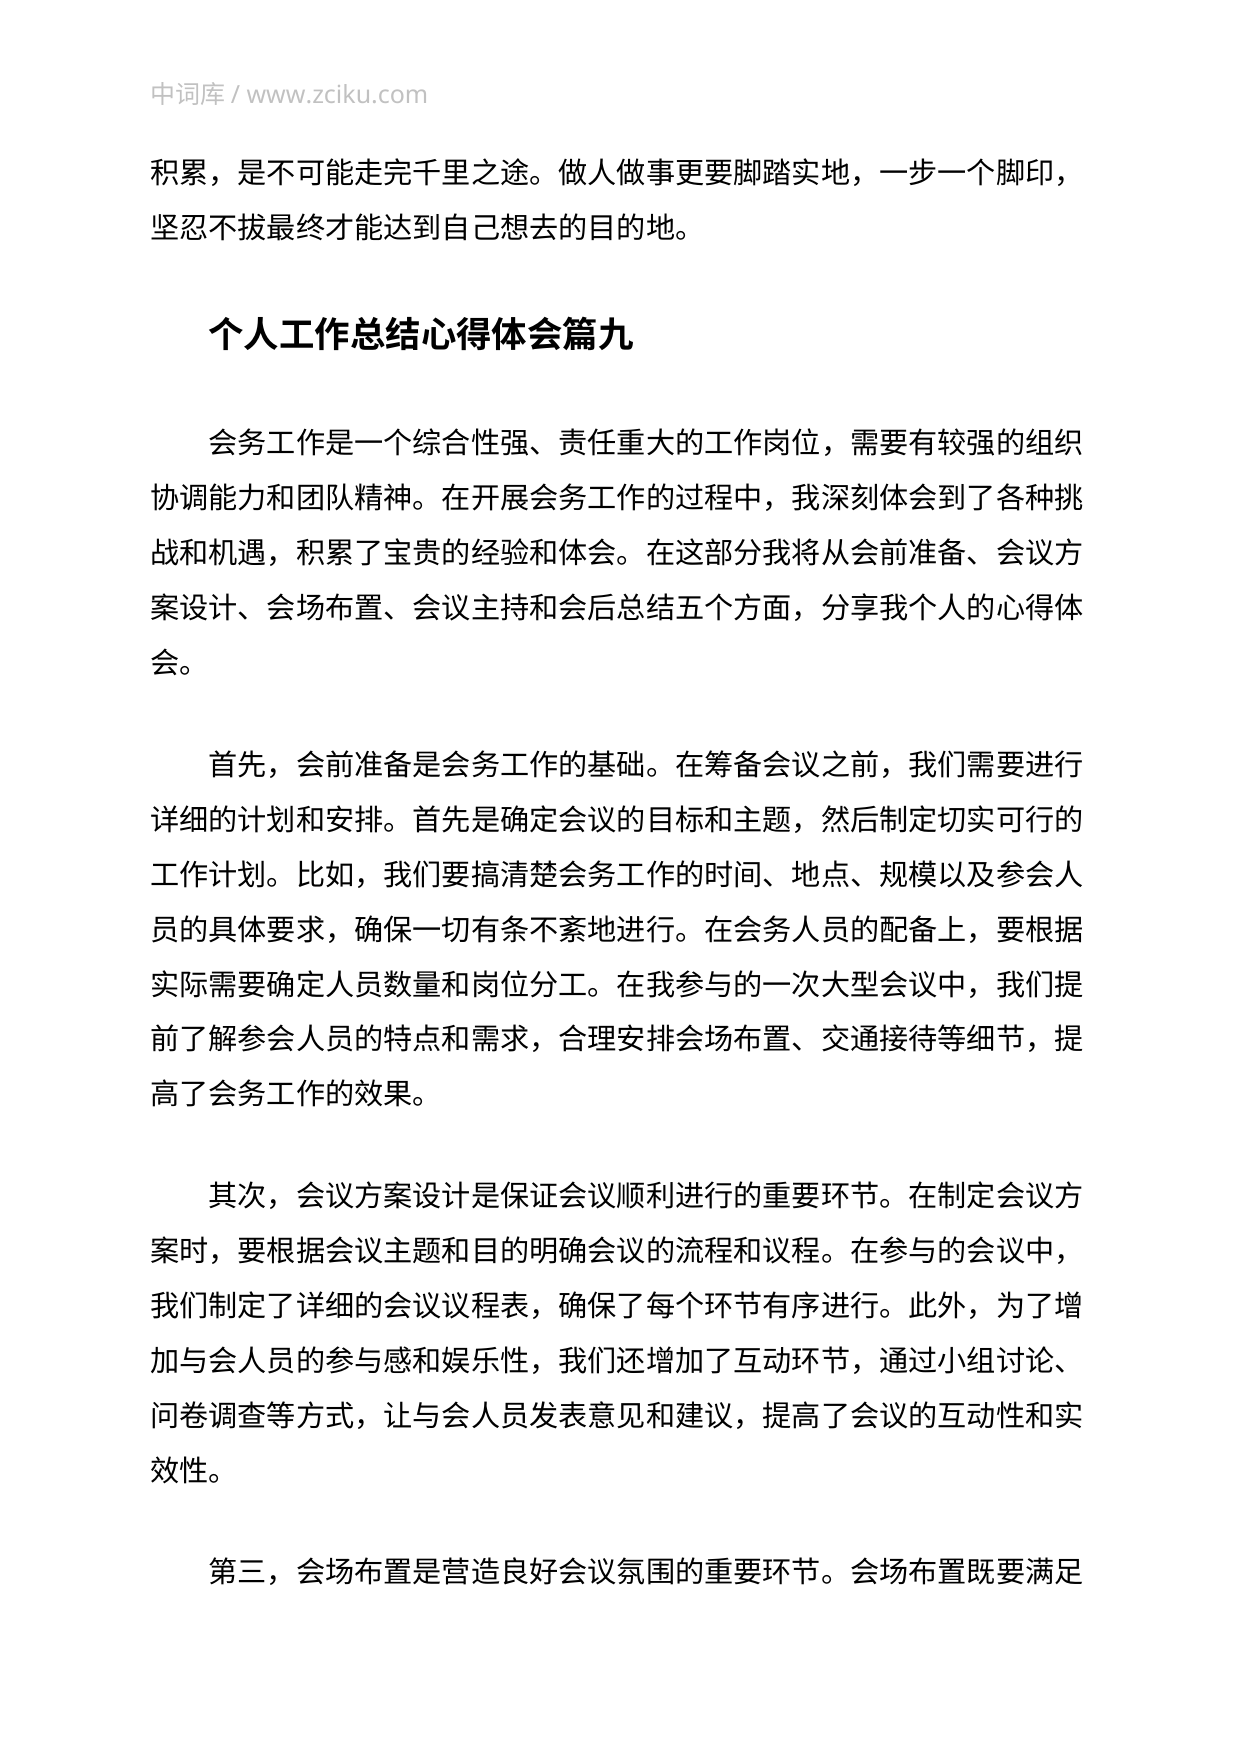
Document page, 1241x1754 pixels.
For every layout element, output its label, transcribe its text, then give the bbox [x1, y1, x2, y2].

text 首先，会前准备是会务工作的基础。在筹备会议之前，我们需要进行详细的计划和安排。首先是确定会议的目标和主题，然后制定切实可行的工作计划。比如，我们要搞清楚会务工作的时间、地点、规模以及参会人员的具体要求，确保一切有条不紊地进行。在会务人员的配备上，要根据实际需要确定人员数量和岗位分工。在我参与的一次大型会议中，我们提前了解参会人员的特点和需求，合理安排会场布置、交通接待等细节，提高了会务工作的效果。 [150, 741, 1090, 1113]
text 其次，会议方案设计是保证会议顺利进行的重要环节。在制定会议方案时，要根据会议主题和目的明确会议的流程和议程。在参与的会议中，我们制定了详细的会议议程表，确保了每个环节有序进行。此外，为了增加与会人员的参与感和娱乐性，我们还增加了互动环节，通过小组讨论、问卷调查等方式，让与会人员发表意见和建议，提高了会议的互动性和实效性。 [150, 1173, 1090, 1489]
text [150, 1549, 1090, 1591]
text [150, 150, 1090, 247]
text 会务工作是一个综合性强、责任重大的工作岗位，需要有较强的组织协调能力和团队精神。在开展会务工作的过程中，我深刻体会到了各种挑战和机遇，积累了宝贵的经验和体会。在这部分我将从会前准备、会议方案设计、会场布置、会议主持和会后总结五个方面，分享我个人的心得体会。 [150, 420, 1090, 682]
text 个人工作总结心得体会篇九 [150, 307, 1090, 358]
